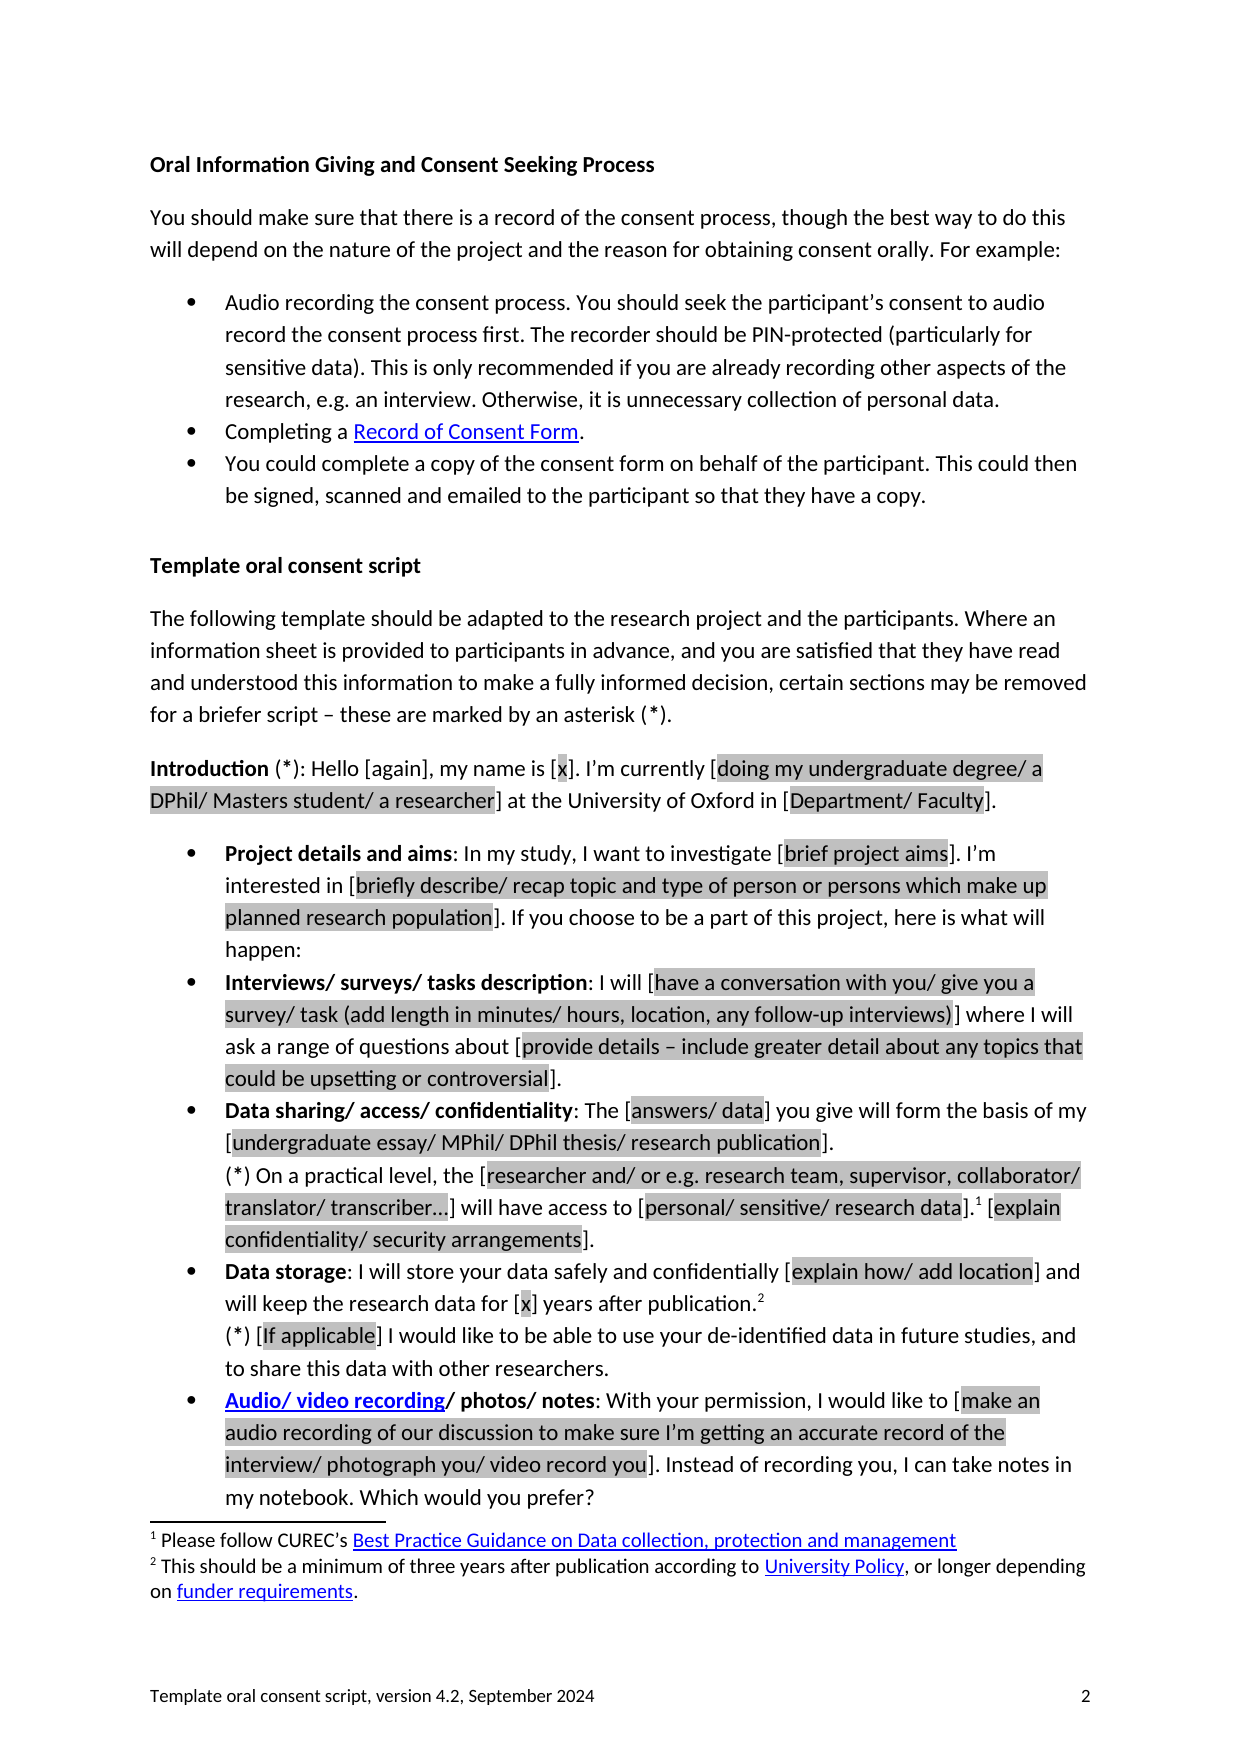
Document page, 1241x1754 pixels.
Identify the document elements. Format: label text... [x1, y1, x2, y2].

subtitle Template oral consent script [150, 551, 1090, 579]
subtitle Oral Information Giving and Consent Seeking Process [150, 150, 1090, 178]
list Audio/ video recording/ photos/ notes: With your permission, I would like to [make an audio recording of our discussion to make sure I’m getting an accurate record of the interview/ photograph you/ video record you]. Instead of recording you, I can take notes in my notebook. Which would you prefer? [187, 1386, 1090, 1511]
text The following template should be adapted to the research project and the participants. Where an information sheet is provided to participants in advance, and you are satisfied that they have read and understood this information to make a fully informed decision, certain sections may be removed for a briefer script – these are marked by an asterisk (*). [150, 604, 1090, 729]
list Data storage: I will store your data safely and confidentially [explain how/ add location] and will keep the research data for [x] years after publication. [187, 1257, 1090, 1317]
list Completing a Record of Consent Form. [187, 417, 1090, 445]
text You should make sure that there is a record of the consent process, though the best way to do this will depend on the nature of the project and the reason for obtaining consent orally. For example: [150, 203, 1090, 263]
list You could complete a copy of the consent form on behalf of the participant. This could then be signed, scanned and emailed to the participant so that they have a copy. [187, 449, 1090, 509]
list (*) [If applicable] I would like to be able to use your de-identified data in future studies, and to share this data with other researchers. [225, 1322, 1090, 1382]
list Interviews/ surveys/ tasks description: I will [have a conversation with you/ give you a survey/ task (add length in minutes/ hours, location, any follow-up interviews)] where I will ask a range of questions about [provide details – include greater detail about any topics that could be upsetting or controversial]. [187, 968, 1090, 1092]
list (*) On a practical level, the [researcher and/ or e.g. research team, supervisor, collaborator/ translator/ transcriber…] will have access to [personal/ sensitive/ research data]. [explain confidentiality/ security arrangements]. [225, 1161, 1090, 1253]
text Introduction (*): Hello [again], my name is [x]. I’m currently [doing my undergraduate degree/ a DPhil/ Masters student/ a researcher] at the University of Oxford in [Department/ Faculty]. [150, 754, 1090, 814]
list Project details and aims: In my study, I want to investigate [brief project aims]. I’m interested in [briefly describe/ recap topic and type of person or persons which make up planned research population]. If you choose to be a part of this project, here is what will happen: [187, 839, 1090, 963]
list Data sharing/ access/ confidentiality: The [answers/ data] you give will form the basis of my [undergraduate essay/ MPhil/ DPhil thesis/ research publication]. [187, 1096, 1090, 1157]
list Audio recording the consent process. You should seek the participant’s consent to audio record the consent process first. The recorder should be PIN-protected (particularly for sensitive data). This is only recommended if you are already recording other aspects of the research, e.g. an interview. Otherwise, it is unnecessary collection of personal data. [187, 288, 1090, 413]
